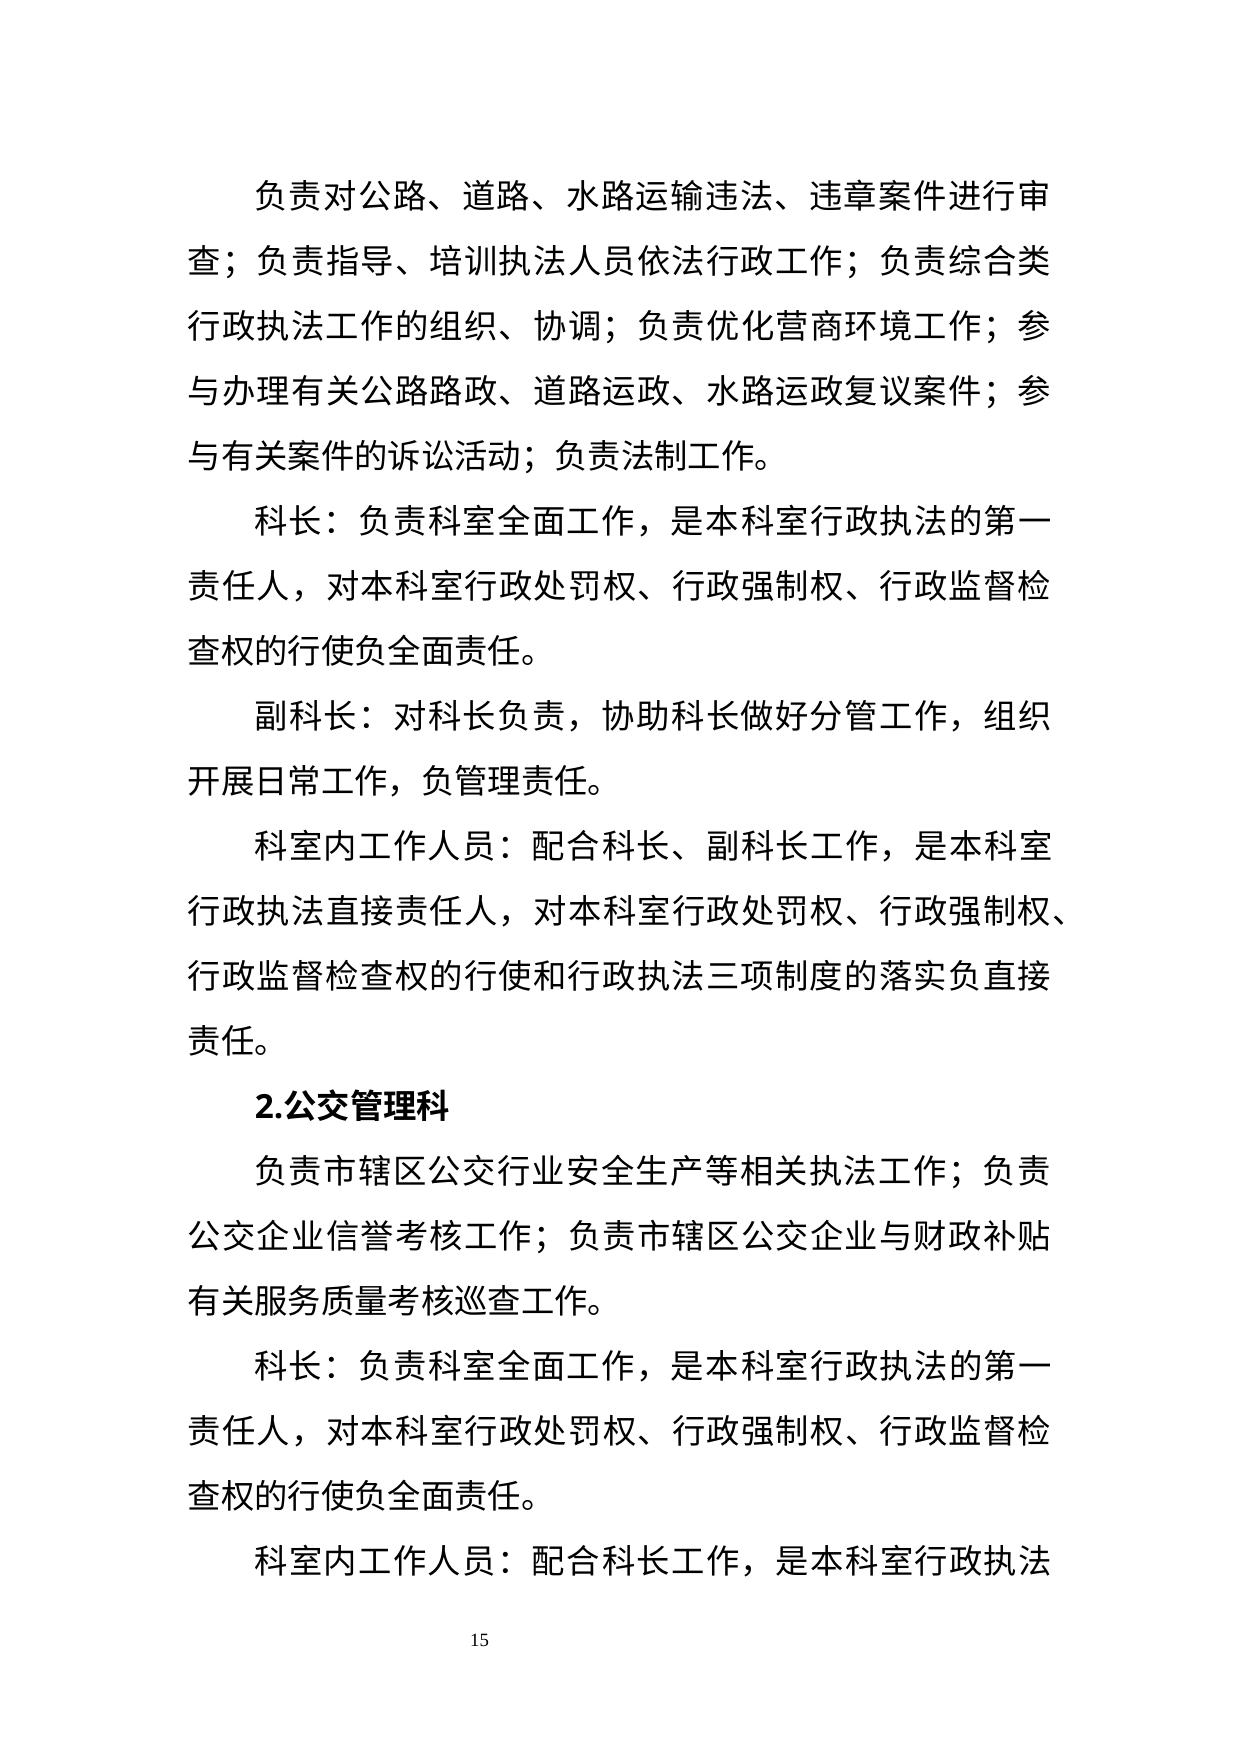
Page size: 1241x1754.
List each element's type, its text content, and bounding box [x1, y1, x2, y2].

list 2.公交管理科 [187, 1072, 1053, 1137]
text 科长：负责科室全面工作，是本科室行政执法的第一责任人，对本科室行政处罚权、行政强制权、行政监督检查权的行使负全面责任。 [187, 1332, 1053, 1527]
text 科室内工作人员：配合科长、副科长工作，是本科室行政执法直接责任人，对本科室行政处罚权、行政强制权、行政监督检查权的行使和行政执法三项制度的落实负直接责任。 [187, 812, 1053, 1072]
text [187, 1527, 1053, 1592]
text 科长：负责科室全面工作，是本科室行政执法的第一责任人，对本科室行政处罚权、行政强制权、行政监督检查权的行使负全面责任。 [187, 487, 1053, 682]
list 负责对公路、道路、水路运输违法、违章案件进行审查；负责指导、培训执法人员依法行政工作；负责综合类行政执法工作的组织、协调；负责优化营商环境工作；参与办理有关公路路政、道路运政、水路运政复议案件；参与有关案件的诉讼活动；负责法制工作。 [187, 162, 1053, 487]
text 副科长：对科长负责，协助科长做好分管工作，组织开展日常工作，负管理责任。 [187, 682, 1053, 812]
list 负责市辖区公交行业安全生产等相关执法工作；负责公交企业信誉考核工作；负责市辖区公交企业与财政补贴有关服务质量考核巡查工作。 [187, 1137, 1053, 1332]
